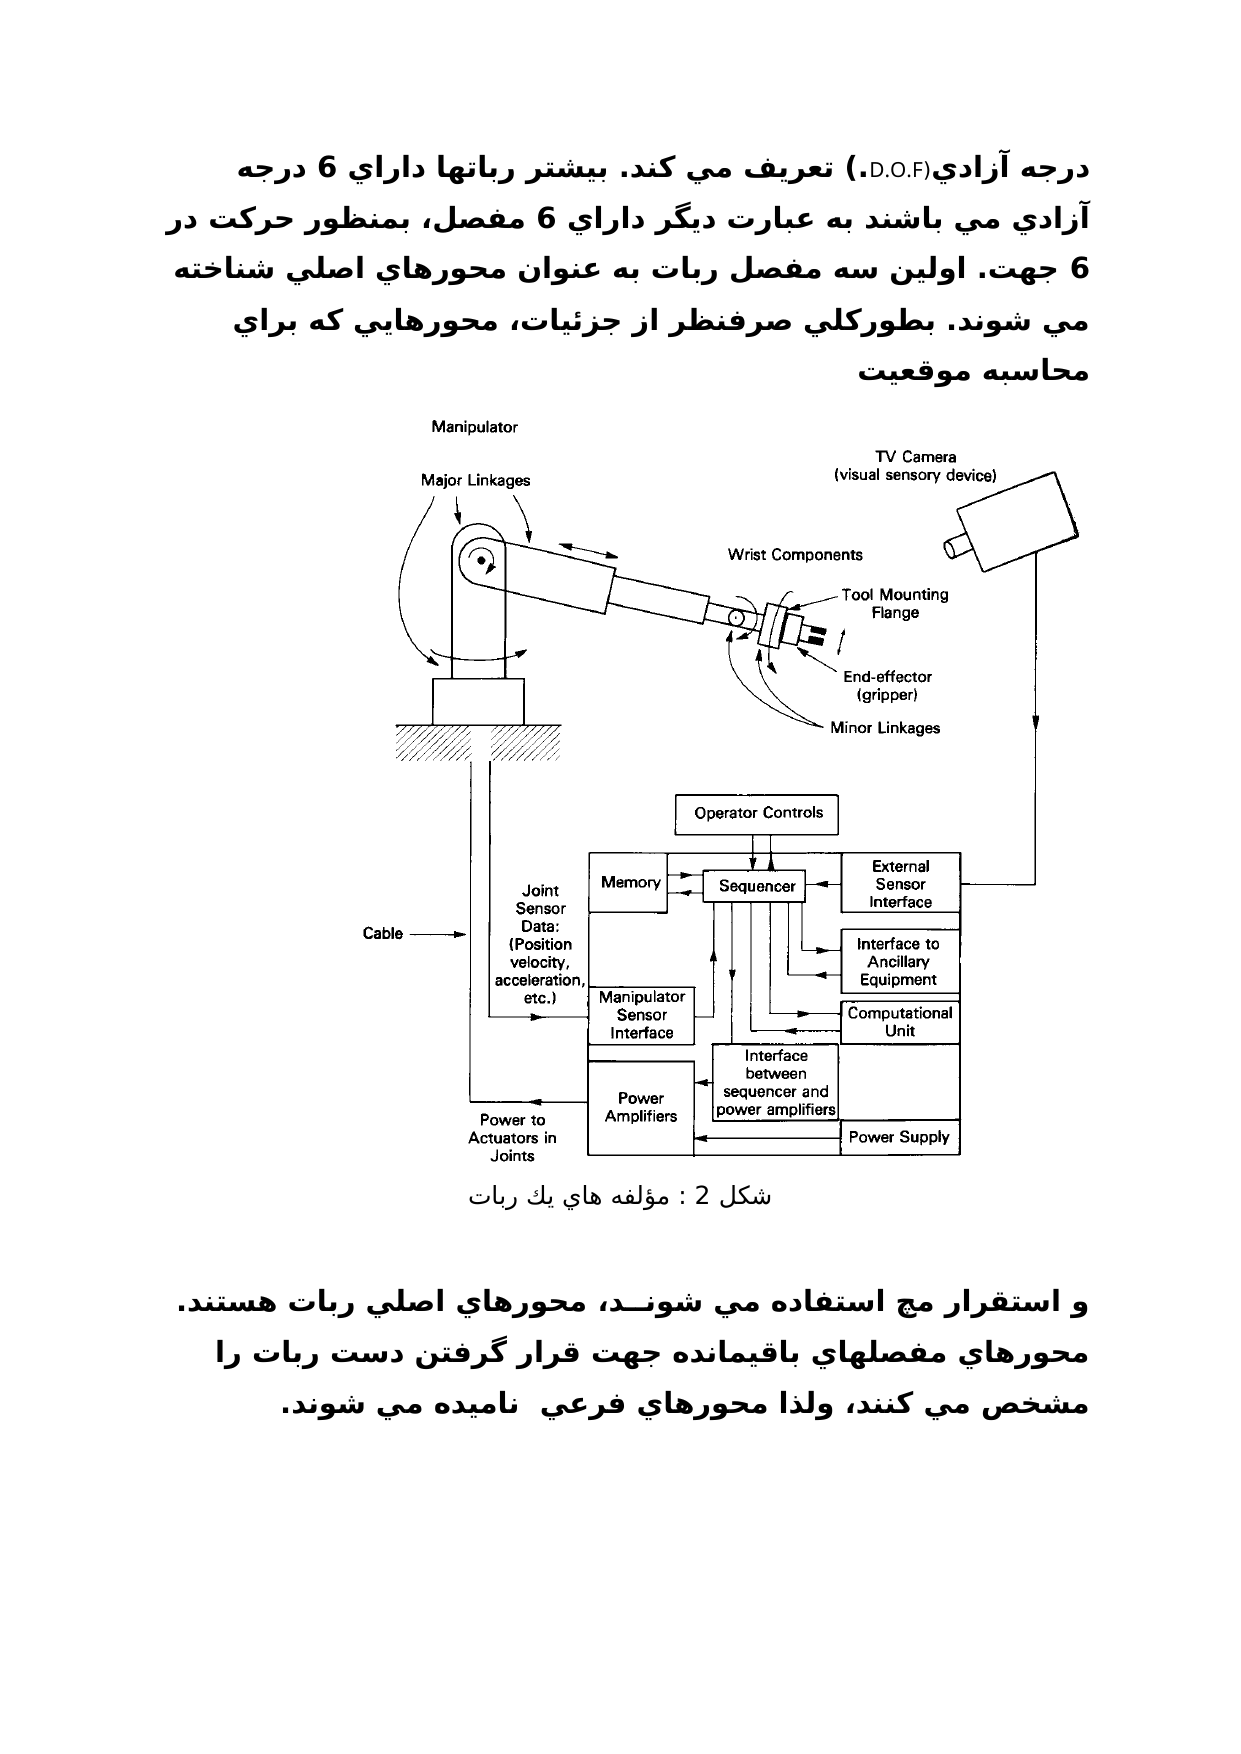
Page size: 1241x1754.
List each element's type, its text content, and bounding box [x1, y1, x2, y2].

text و استقرار مچ استفاده مي شونــد، محورهاي اصلي ربات هستند. محورهاي مفصلهاي باقيمانده جهت قرار گرفتن دست ربات را مشخص مي كنند، ولذا محورهاي فرعي ناميده مي شوند. [150, 1285, 1090, 1421]
text شكل 2 : مؤلفه هاي يك ربات [150, 1182, 1090, 1211]
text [150, 150, 1090, 388]
